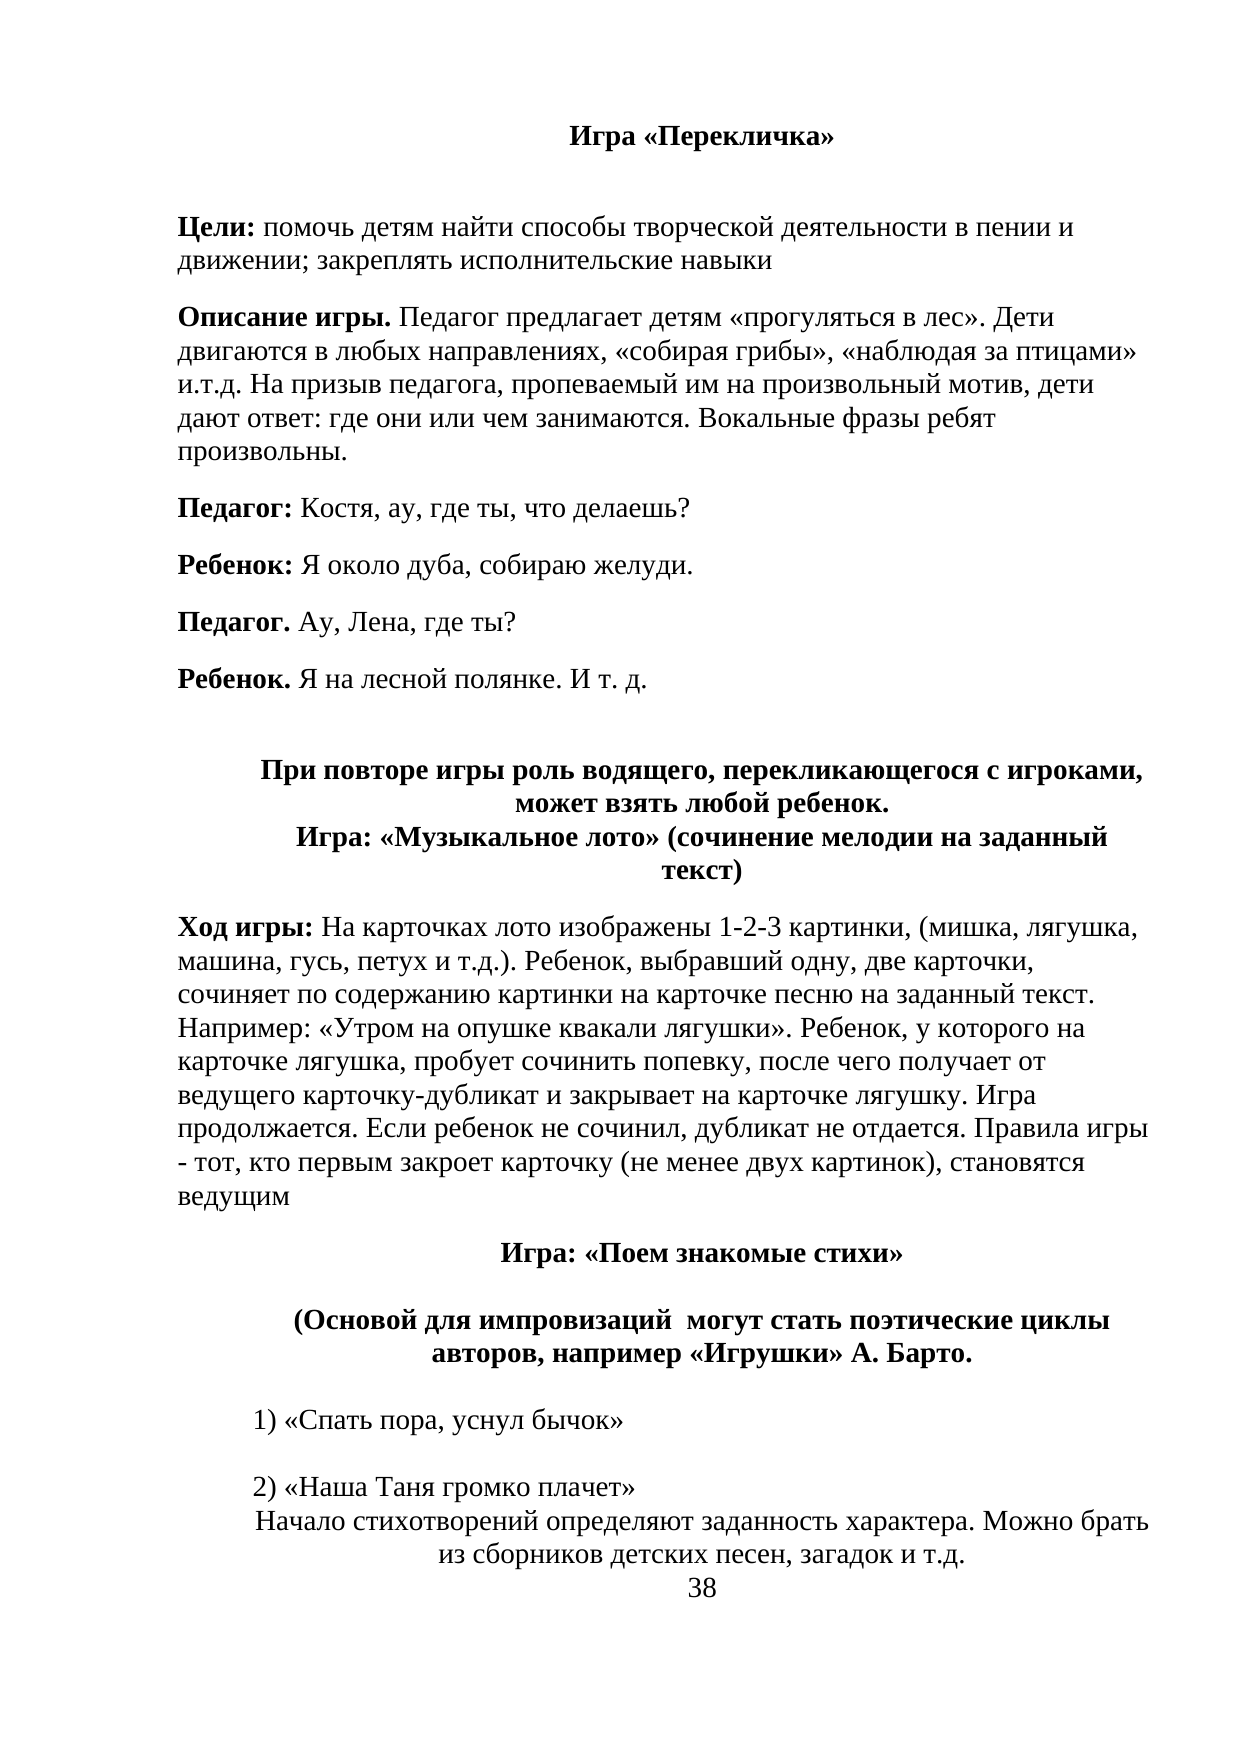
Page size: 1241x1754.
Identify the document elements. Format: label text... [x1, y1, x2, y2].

list 1) «Спать пора, уснул бычок» [252, 1402, 1152, 1436]
list Игра «Перекличка» [252, 118, 1152, 152]
text Ребенок. Я на лесной полянке. И т. д. [177, 661, 1152, 695]
list 38 [252, 1570, 1152, 1604]
text Ребенок: Я около дуба, собираю желуди. [177, 547, 1152, 581]
list Игра: «Поем знакомые стихи» [252, 1235, 1152, 1268]
text Описание игры. Педагог предлагает детям «прогуляться в лес». Дети двигаются в любых направлениях, «собирая грибы», «наблюдая за птицами» и.т.д. На призыв педагога, пропеваемый им на произвольный мотив, дети дают ответ: где они или чем занимаются. Вокальные фразы ребят произвольны. [177, 299, 1152, 467]
text Педагог. Ау, Лена, где ты? [177, 604, 1152, 638]
text Цели: помочь детям найти способы творческой деятельности в пении и движении; закреплять исполнительские навыки [177, 209, 1152, 276]
list (Основой для импровизаций могут стать поэтические циклы авторов, например «Игрушки» А. Барто. [252, 1302, 1152, 1369]
list Игра: «Музыкальное лото» (сочинение мелодии на заданный текст) [252, 819, 1152, 886]
text Педагог: Костя, ау, где ты, что делаешь? [177, 490, 1152, 524]
list 2) «Наша Таня громко плачет» [252, 1469, 1152, 1503]
list При повторе игры роль водящего, перекликающегося с игроками, может взять любой ребенок. [252, 752, 1152, 819]
list Начало стихотворений определяют заданность характера. Можно брать из сборников детских песен, загадок и т.д. [252, 1503, 1152, 1570]
text Ход игры: На карточках лото изображены 1-2-3 картинки, (мишка, лягушка, машина, гусь, петух и т.д.). Ребенок, выбравший одну, две карточки, сочиняет по содержанию картинки на карточке песню на заданный текст. Например: «Утром на опушке квакали лягушки». Ребенок, у которого на карточке лягушка, пробует сочинить попевку, после чего получает от ведущего карточку-дубликат и закрывает на карточке лягушку. Игра продолжается. Если ребенок не сочинил, дубликат не отдается. Правила игры - тот, кто первым закроет карточку (не менее двух картинок), становятся ведущим [177, 909, 1152, 1211]
